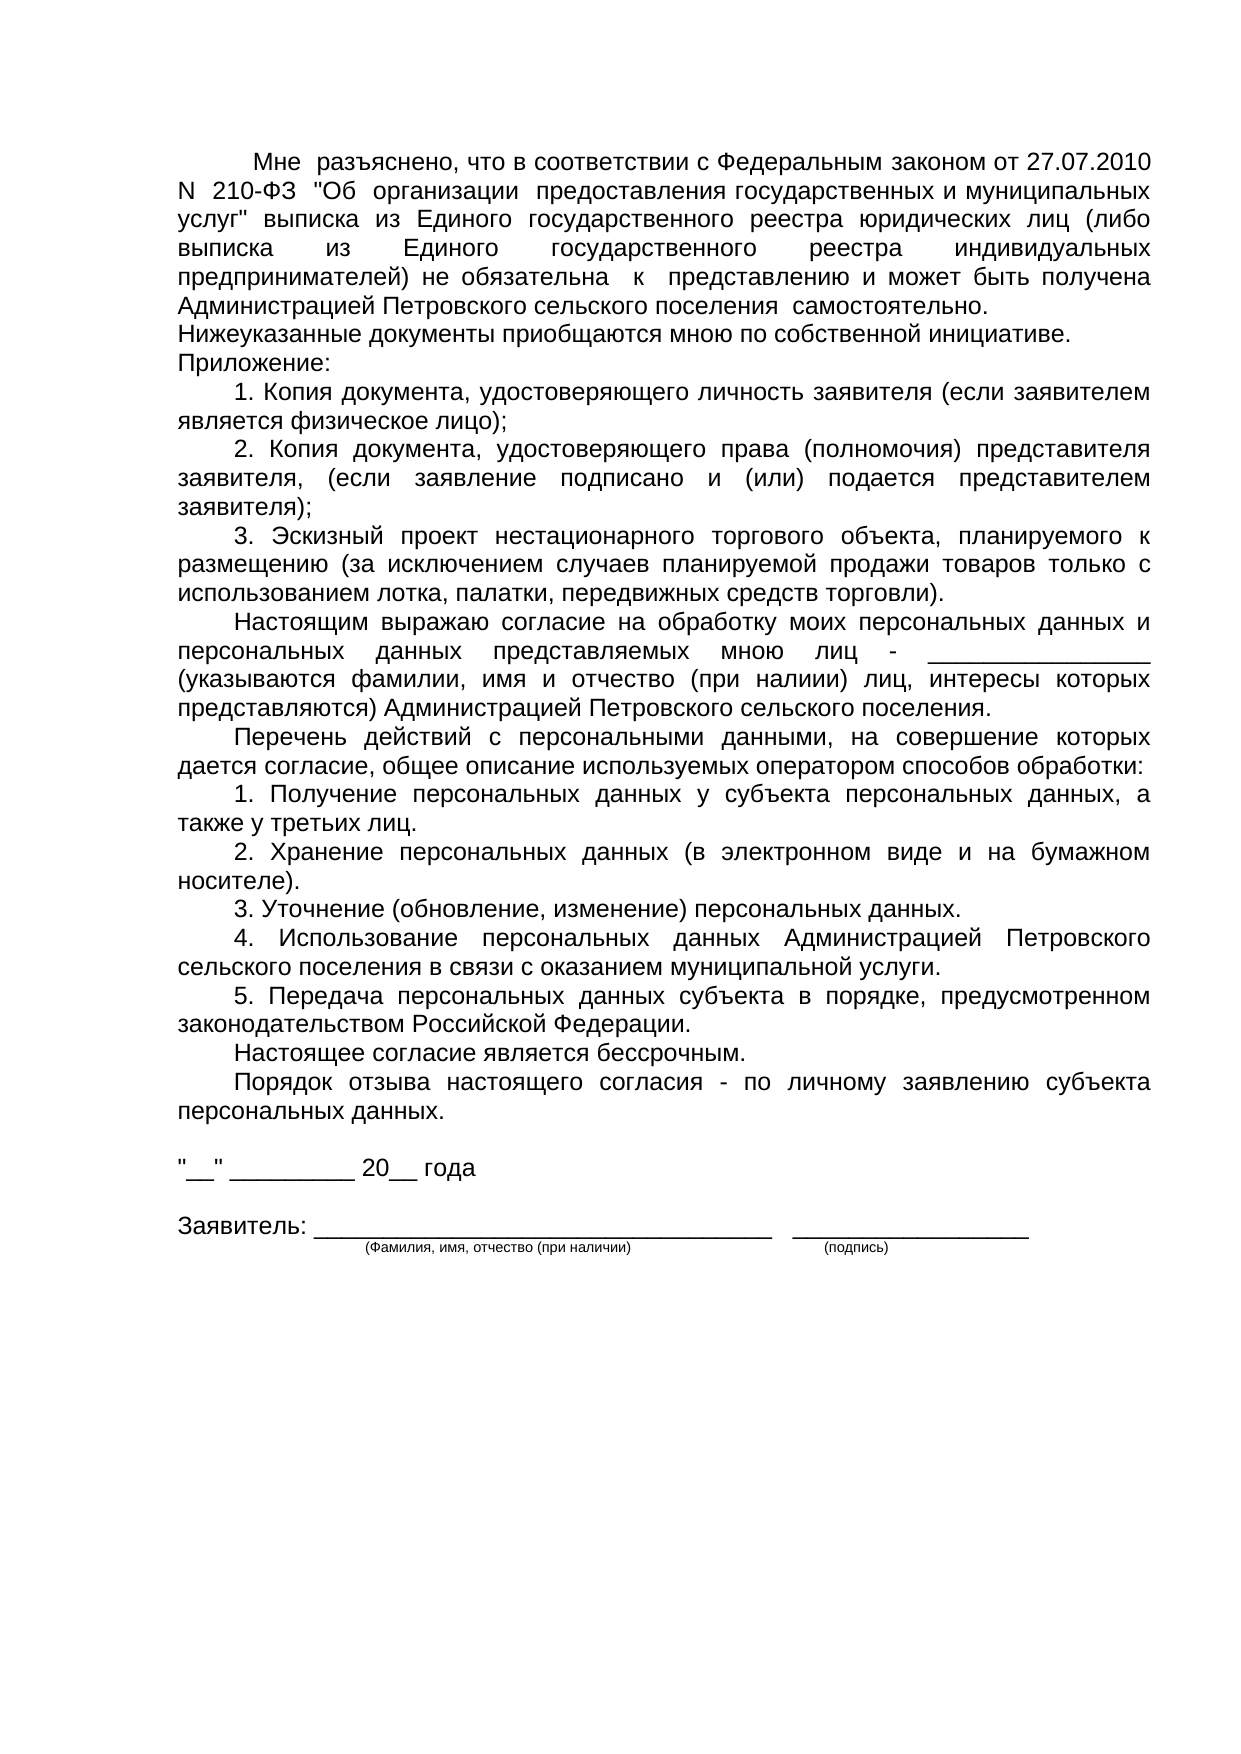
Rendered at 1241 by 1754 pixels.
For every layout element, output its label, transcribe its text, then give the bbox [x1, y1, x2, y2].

text Заявитель: _________________________________ _________________ [177, 1211, 1152, 1239]
text 1. Копия документа, удостоверяющего личность заявителя (если заявителем является физическое лицо); [177, 377, 1152, 434]
text 3. Эскизный проект нестационарного торгового объекта, планируемого к размещению (за исключением случаев планируемой продажи товаров только с использованием лотка, палатки, передвижных средств торговли). [177, 521, 1152, 607]
text 2. Копия документа, удостоверяющего права (полномочия) представителя заявителя, (если заявление подписано и (или) подается представителем заявителя); [177, 434, 1152, 521]
text Настоящим выражаю согласие на обработку моих персональных данных и персональных данных представляемых мною лиц - ________________ (указываются фамилии, имя и отчество (при налиии) лиц, интересы которых представляются) Администрацией Петровского сельского поселения. [177, 607, 1152, 722]
text 5. Передача персональных данных субъекта в порядке, предусмотренном законодательством Российской Федерации. [177, 981, 1152, 1038]
text 3. Уточнение (обновление, изменение) персональных данных. [177, 894, 1152, 923]
text Настоящее согласие является бессрочным. [177, 1038, 1152, 1067]
text Нижеуказанные документы приобщаются мною по собственной инициативе. [177, 319, 1152, 348]
text Порядок отзыва настоящего согласия - по личному заявлению субъекта персональных данных. [177, 1067, 1152, 1124]
text Перечень действий с персональными данными, на совершение которых дается согласие, общее описание используемых оператором способов обработки: [177, 722, 1152, 779]
text 1. Получение персональных данных у субъекта персональных данных, а также у третьих лиц. [177, 779, 1152, 837]
text "__" _________ 20__ года [177, 1153, 1152, 1182]
text (Фамилия, имя, отчество (при наличии) (подпись) [177, 1239, 1152, 1268]
text 4. Использование персональных данных Администрацией Петровского сельского поселения в связи с оказанием муниципальной услуги. [177, 923, 1152, 981]
text 2. Хранение персональных данных (в электронном виде и на бумажном носителе). [177, 837, 1152, 894]
text Приложение: [177, 348, 1152, 377]
text Мне разъяснено, что в соответствии с Федеральным законом от 27.07.2010 N 210-ФЗ "Об организации предоставления государственных и муниципальных услуг" выписка из Единого государственного реестра юридических лиц (либо выписка из Единого государственного реестра индивидуальных предпринимателей) не обязательна к представлению и может быть получена Администрацией Петровского сельского поселения самостоятельно. [177, 147, 1152, 319]
